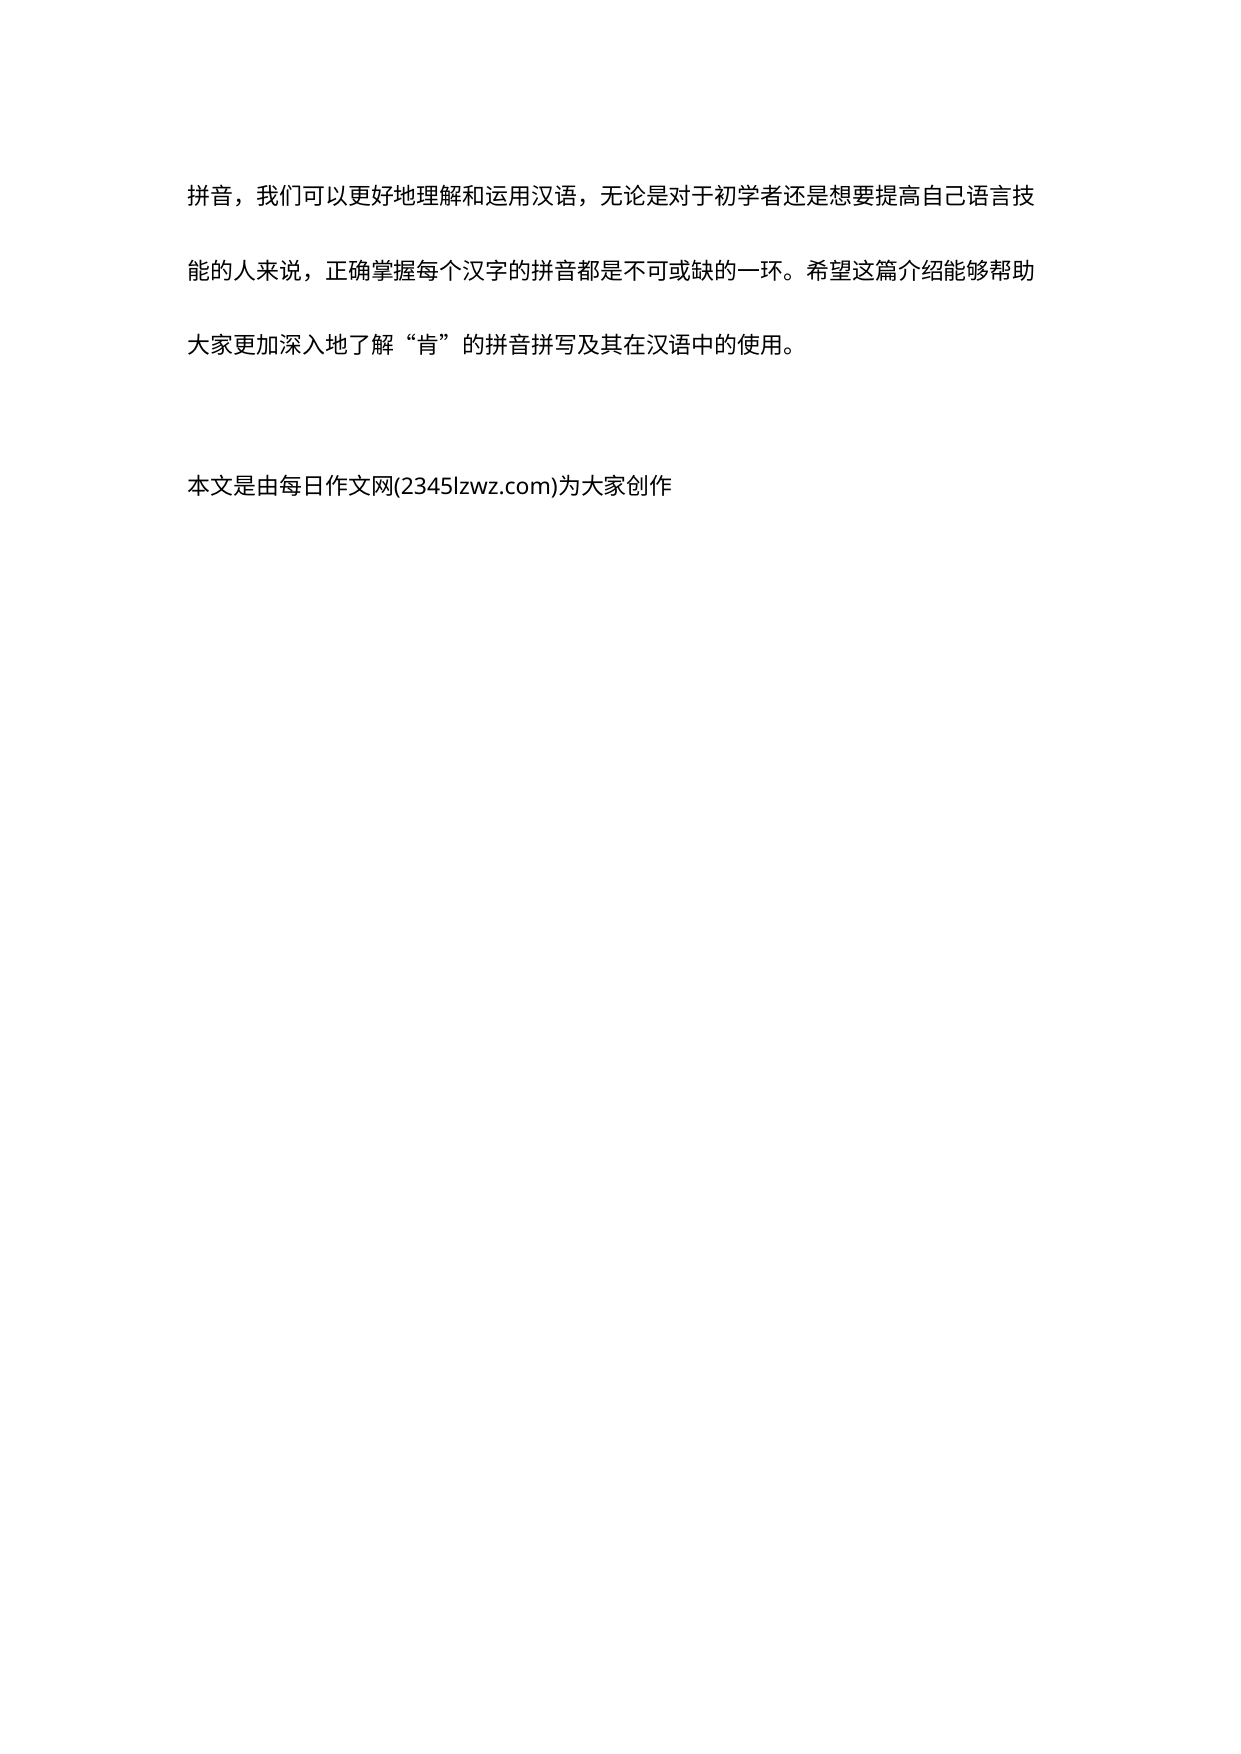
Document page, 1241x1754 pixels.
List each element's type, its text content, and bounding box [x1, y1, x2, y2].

text 本文是由每日作文网(2345lzwz.com)为大家创作 [187, 452, 1053, 517]
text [187, 162, 1053, 376]
